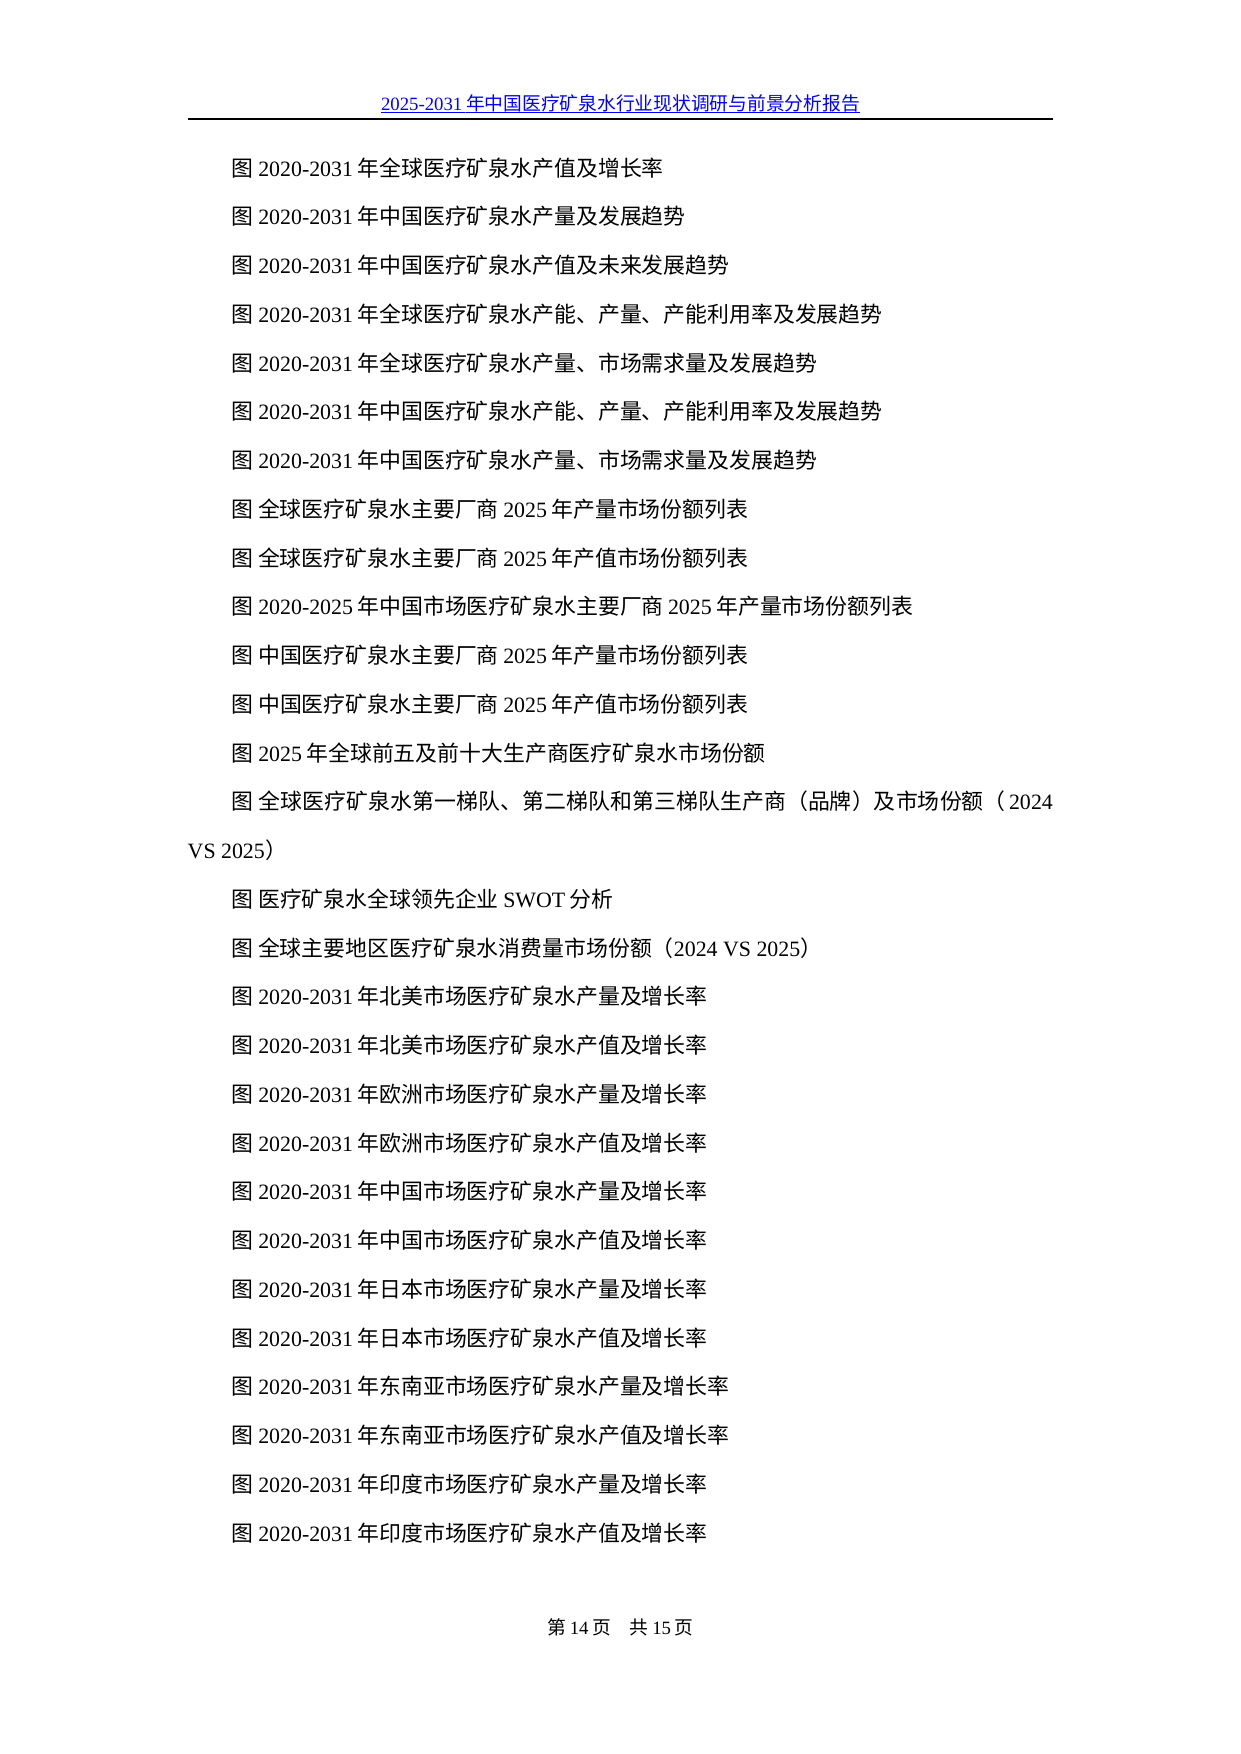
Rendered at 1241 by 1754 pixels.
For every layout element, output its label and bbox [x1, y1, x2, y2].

text [187, 150, 1053, 1548]
